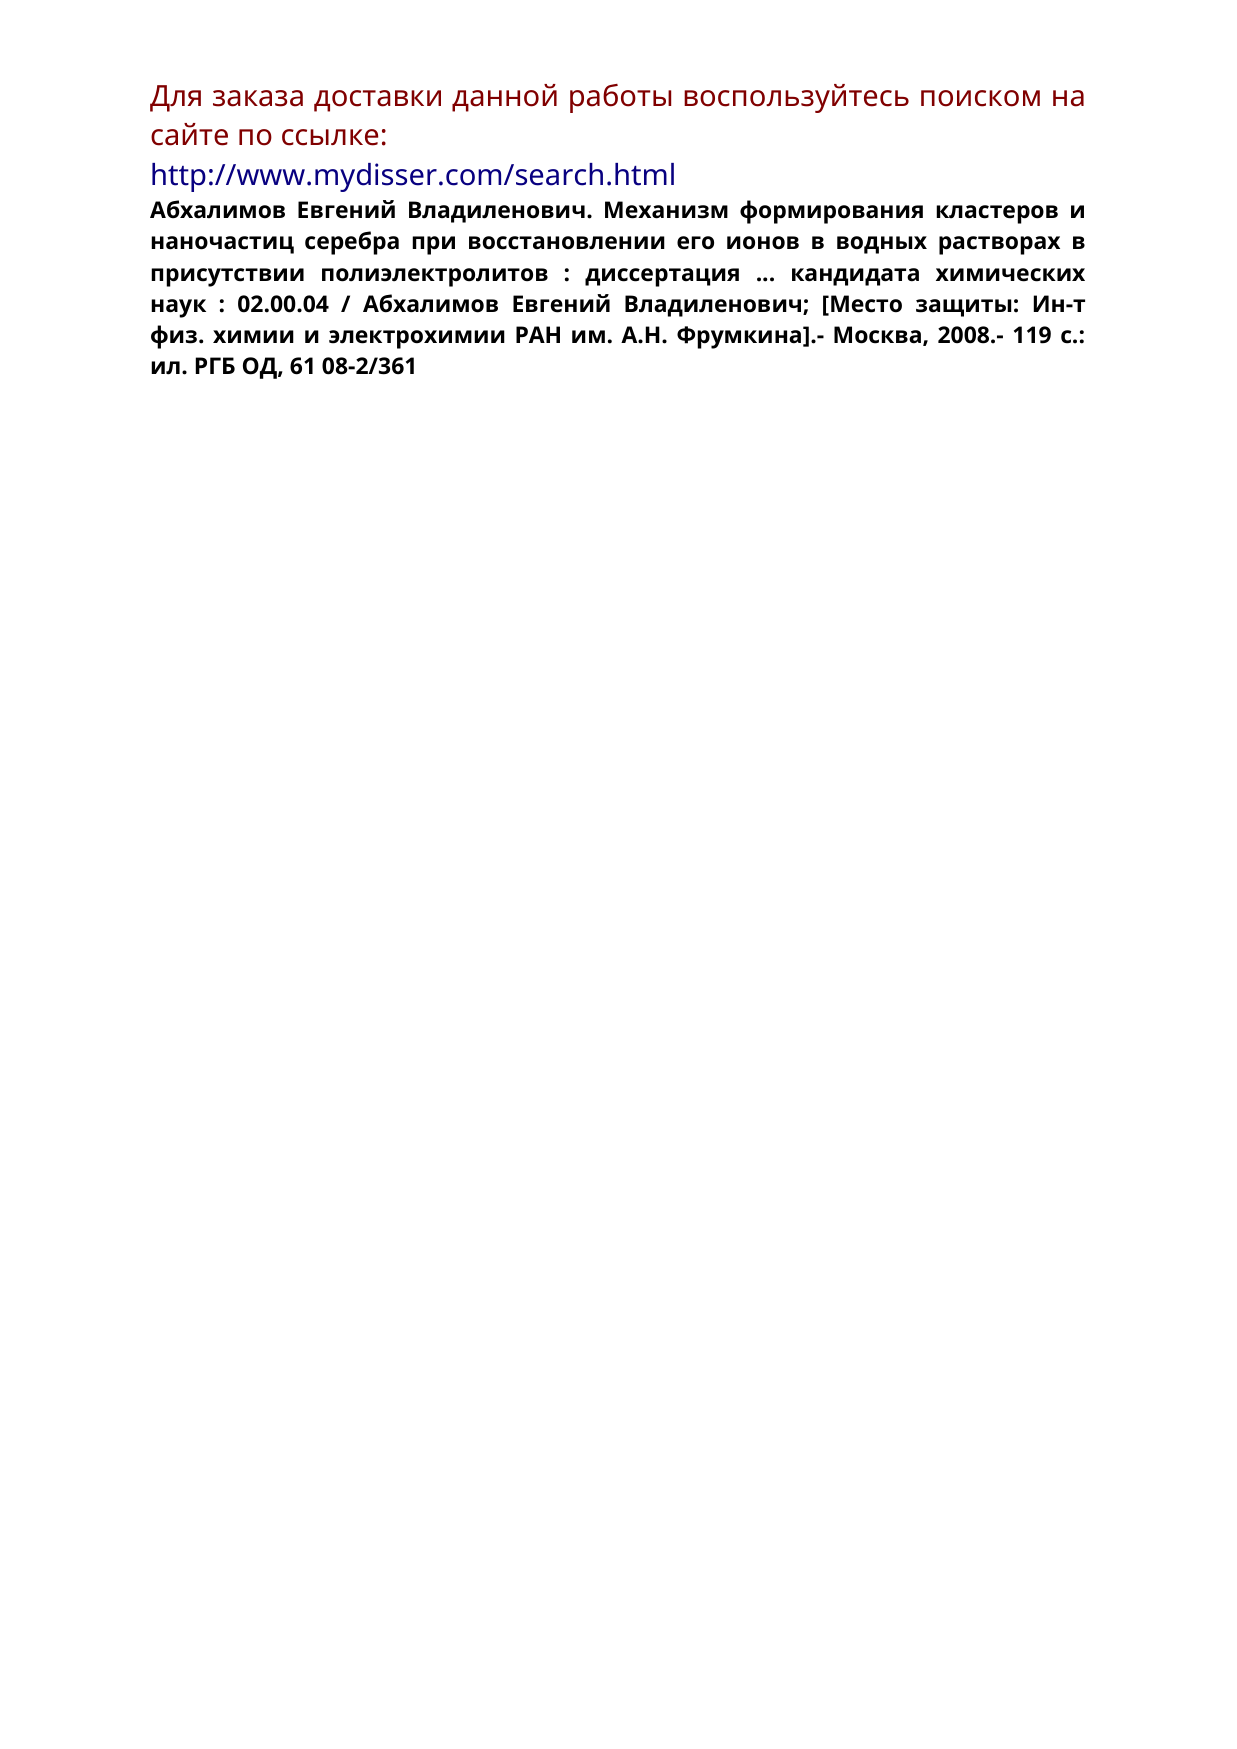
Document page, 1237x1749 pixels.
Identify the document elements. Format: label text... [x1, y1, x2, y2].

text Абхалимов Евгений Владиленович. Механизм формирования кластеров и наночастиц серебра при восстановлении его ионов в водных растворах в присутствии полиэлектролитов : диссертация ... кандидата химических наук : 02.00.04 / Абхалимов Евгений Владиленович; [Место защиты: Ин-т физ. химии и электрохимии РАН им. А.Н. Фрумкина].- Москва, 2008.- 119 с.: ил. РГБ ОД, 61 08-2/361 [150, 194, 1086, 382]
